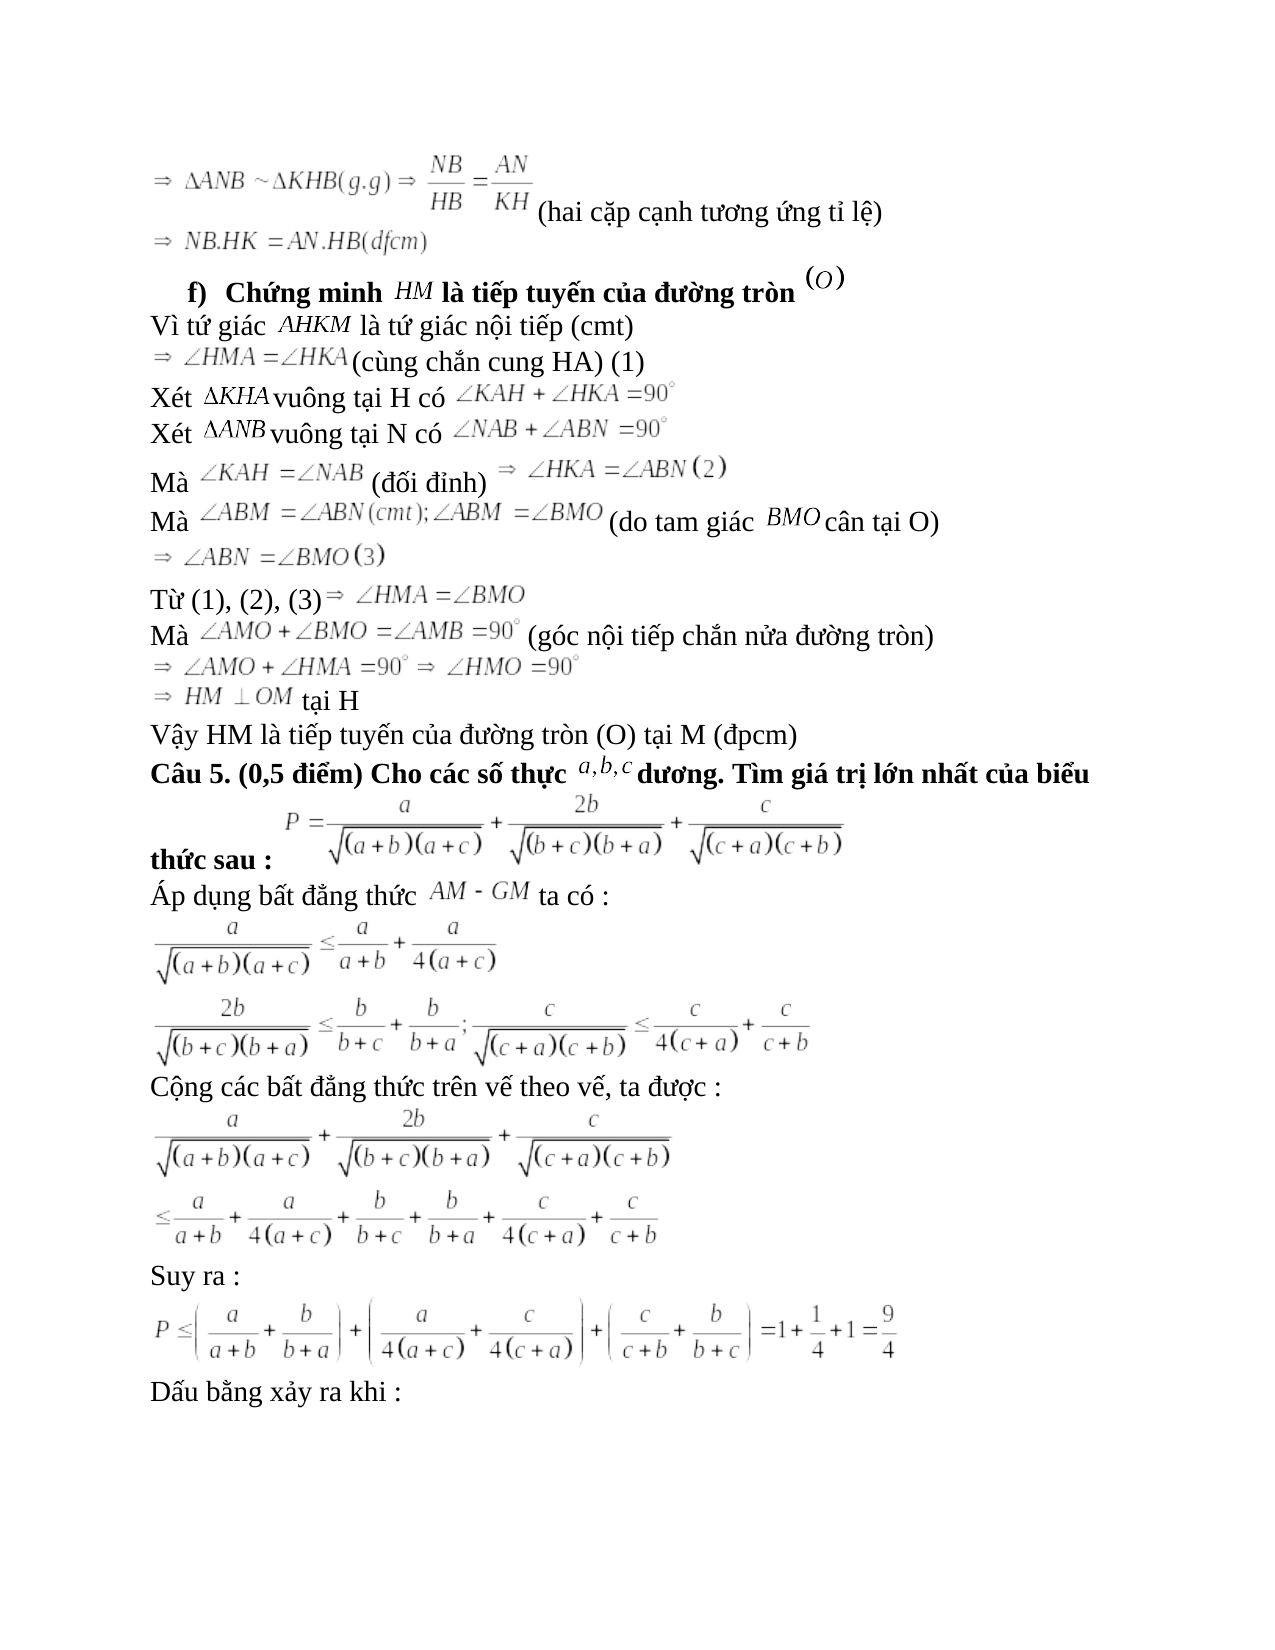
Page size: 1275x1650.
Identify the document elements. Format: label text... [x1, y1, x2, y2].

list Mà (góc nội tiếp chắn nửa đường tròn) [150, 616, 1125, 651]
list Câu 5. (0,5 điểm) Cho các số thực dương. Tìm giá trị lớn nhất của biểu thức sau : [150, 751, 1125, 876]
list Xét vuông tại H có [150, 378, 1125, 414]
list Vì tứ giác là tứ giác nội tiếp (cmt) [150, 308, 1125, 342]
list (cùng chắn cung HA) (1) [150, 342, 1125, 378]
list Vậy HM là tiếp tuyến của đường tròn (O) tại M (đpcm) [150, 717, 1125, 751]
list Suy ra : [150, 1258, 1125, 1291]
list Từ (1), (2), (3) [150, 579, 1125, 616]
list Mà (đối đỉnh) [150, 450, 1125, 498]
list Mà (do tam giác cân tại O) [150, 498, 1125, 537]
list Chứng minh là tiếp tuyến của đường tròn [187, 260, 1125, 308]
list Dấu bằng xảy ra khi : [150, 1374, 1125, 1407]
list tại H [150, 681, 1125, 717]
list Cộng các bất đẳng thức trên vế theo vế, ta được : [150, 1069, 1125, 1103]
list Xét vuông tại N có [150, 414, 1125, 450]
list Áp dụng bất đẳng thức ta có : [150, 876, 1125, 912]
list (hai cặp cạnh tương ứng tỉ lệ) [150, 150, 1125, 227]
